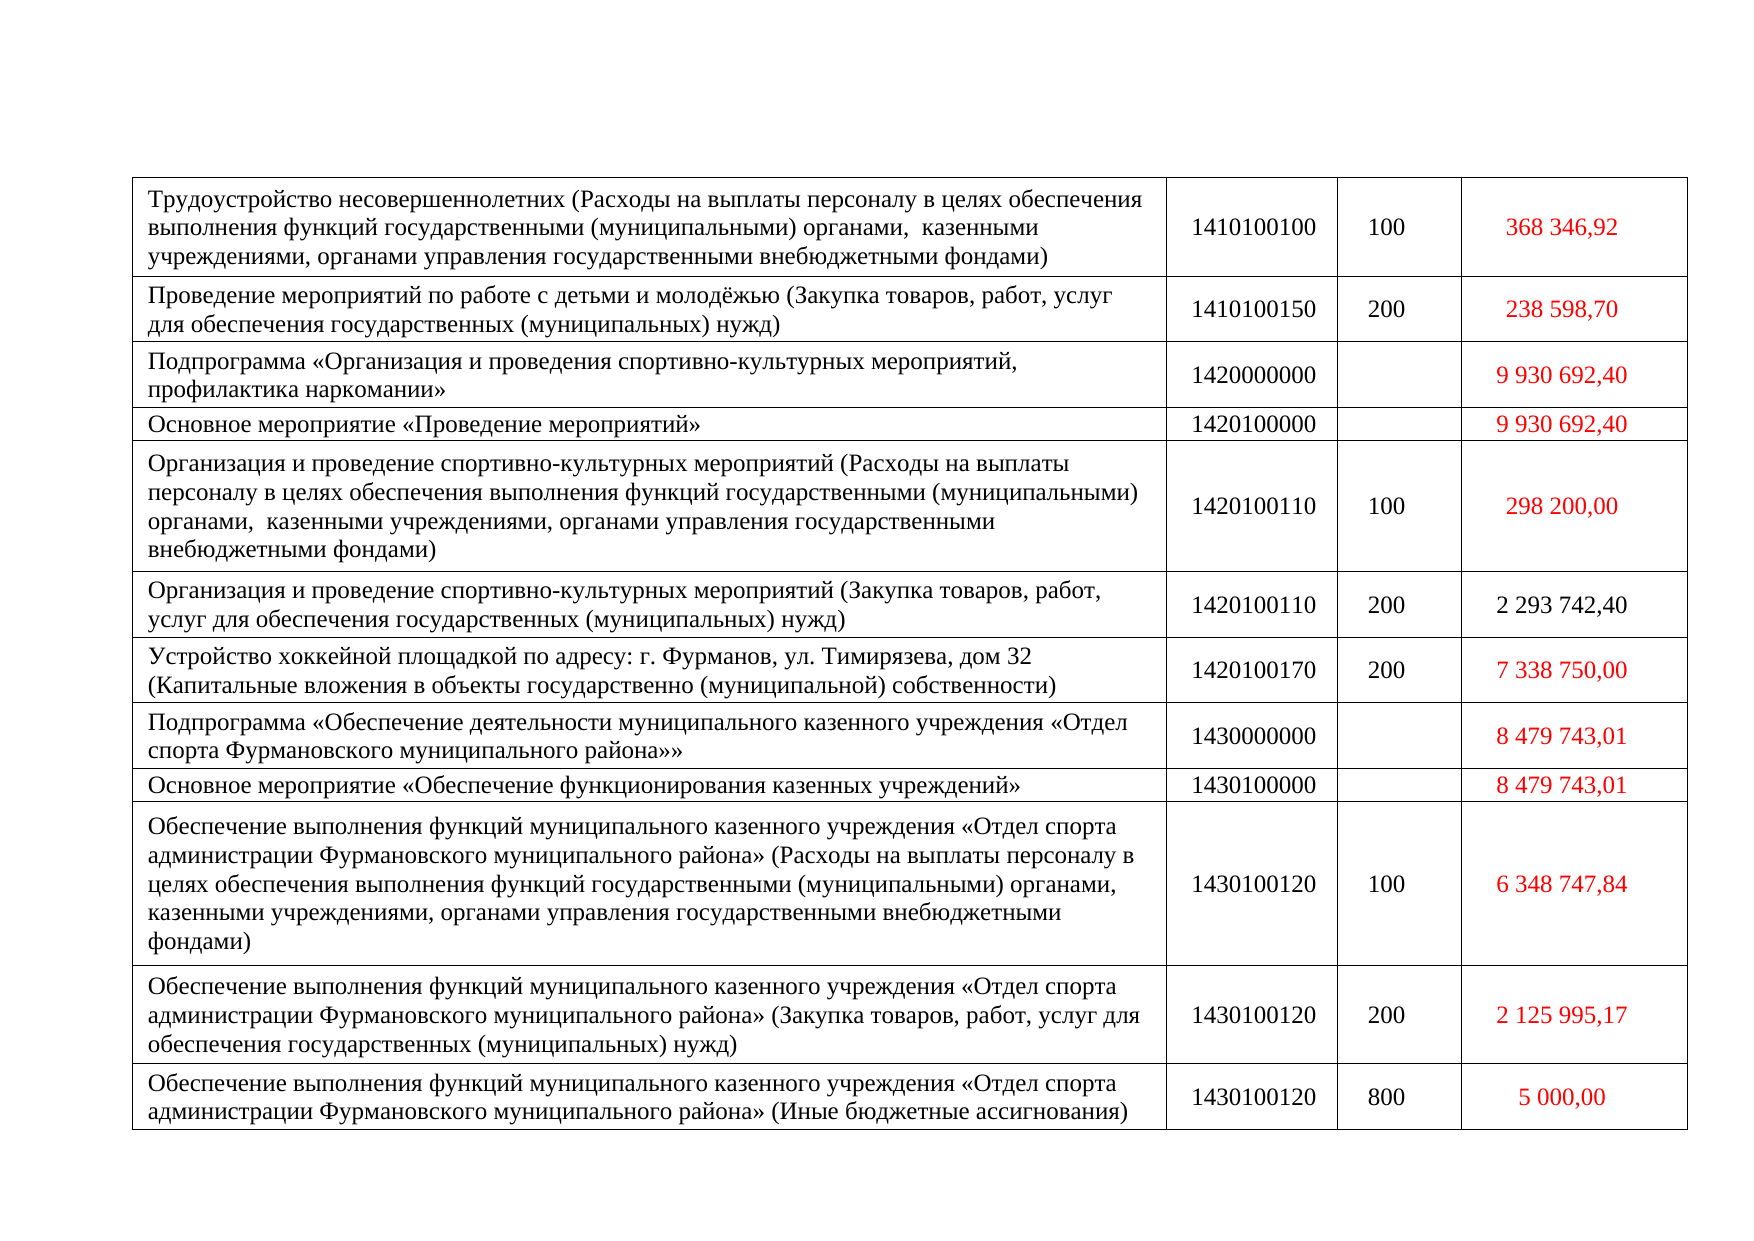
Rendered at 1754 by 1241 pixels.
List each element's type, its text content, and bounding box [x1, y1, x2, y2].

table_cell 238 598,70 [1462, 277, 1687, 341]
table_cell 1420100170 [1167, 638, 1337, 702]
table_cell 1420100000 [1167, 408, 1337, 440]
table_cell 200 [1338, 277, 1461, 341]
table_cell Основное мероприятие «Проведение мероприятий» [133, 408, 1166, 440]
table_cell Подпрограмма «Обеспечение деятельности муниципального казенного учреждения «Отдел спорта Фурмановского муниципального района»» [133, 703, 1166, 768]
table_cell [1338, 703, 1461, 768]
table_cell 1410100150 [1167, 277, 1337, 341]
table_cell 1430100120 [1167, 802, 1337, 965]
table_cell 1430100000 [1167, 769, 1337, 801]
table_cell 100 [1338, 178, 1461, 276]
table_cell [1338, 769, 1461, 801]
table_cell Организация и проведение спортивно-культурных мероприятий (Расходы на выплаты персоналу в целях обеспечения выполнения функций государственными (муниципальными) органами, казенными учреждениями, органами управления государственными внебюджетными фондами) [133, 441, 1166, 571]
table_cell 2 293 742,40 [1462, 572, 1687, 637]
table_cell 8 479 743,01 [1462, 703, 1687, 768]
table_cell Обеспечение выполнения функций муниципального казенного учреждения «Отдел спорта администрации Фурмановского муниципального района» (Иные бюджетные ассигнования) [133, 1064, 1166, 1129]
table_cell 5 000,00 [1462, 1064, 1687, 1129]
table_cell 200 [1338, 572, 1461, 637]
table_cell Организация и проведение спортивно-культурных мероприятий (Закупка товаров, работ, услуг для обеспечения государственных (муниципальных) нужд) [133, 572, 1166, 637]
table_cell 1430100120 [1167, 966, 1337, 1063]
table_cell Трудоустройство несовершеннолетних (Расходы на выплаты персоналу в целях обеспечения выполнения функций государственными (муниципальными) органами, казенными учреждениями, органами управления государственными внебюджетными фондами) [133, 178, 1166, 276]
table_cell Проведение мероприятий по работе с детьми и молодёжью (Закупка товаров, работ, услуг для обеспечения государственных (муниципальных) нужд) [133, 277, 1166, 341]
table_cell 9 930 692,40 [1462, 408, 1687, 440]
table_cell [1338, 408, 1461, 440]
table_cell 9 930 692,40 [1462, 342, 1687, 407]
table_cell 2 125 995,17 [1462, 966, 1687, 1063]
table_cell 200 [1338, 638, 1461, 702]
table_cell 800 [1338, 1064, 1461, 1129]
table_cell [1338, 342, 1461, 407]
table_cell Подпрограмма «Организация и проведения спортивно-культурных мероприятий, профилактика наркомании» [133, 342, 1166, 407]
table_cell 8 479 743,01 [1462, 769, 1687, 801]
table_cell 1420100110 [1167, 441, 1337, 571]
table_cell 7 338 750,00 [1462, 638, 1687, 702]
table_cell 100 [1338, 802, 1461, 965]
table_cell 6 348 747,84 [1462, 802, 1687, 965]
table_cell Основное мероприятие «Обеспечение функционирования казенных учреждений» [133, 769, 1166, 801]
table_cell 368 346,92 [1462, 178, 1687, 276]
table_cell Обеспечение выполнения функций муниципального казенного учреждения «Отдел спорта администрации Фурмановского муниципального района» (Закупка товаров, работ, услуг для обеспечения государственных (муниципальных) нужд) [133, 966, 1166, 1063]
table_cell 1430100120 [1167, 1064, 1337, 1129]
table_cell 1410100100 [1167, 178, 1337, 276]
table_cell 200 [1338, 966, 1461, 1063]
table_cell 1430000000 [1167, 703, 1337, 768]
table_cell 100 [1338, 441, 1461, 571]
table_cell 1420000000 [1167, 342, 1337, 407]
table_cell 1420100110 [1167, 572, 1337, 637]
table_cell Устройство хоккейной площадкой по адресу: г. Фурманов, ул. Тимирязева, дом 32 (Капитальные вложения в объекты государственно (муниципальной) собственности) [133, 638, 1166, 702]
table_cell Обеспечение выполнения функций муниципального казенного учреждения «Отдел спорта администрации Фурмановского муниципального района» (Расходы на выплаты персоналу в целях обеспечения выполнения функций государственными (муниципальными) органами, казенными учреждениями, органами управления государственными внебюджетными фондами) [133, 802, 1166, 965]
table_cell 298 200,00 [1462, 441, 1687, 571]
